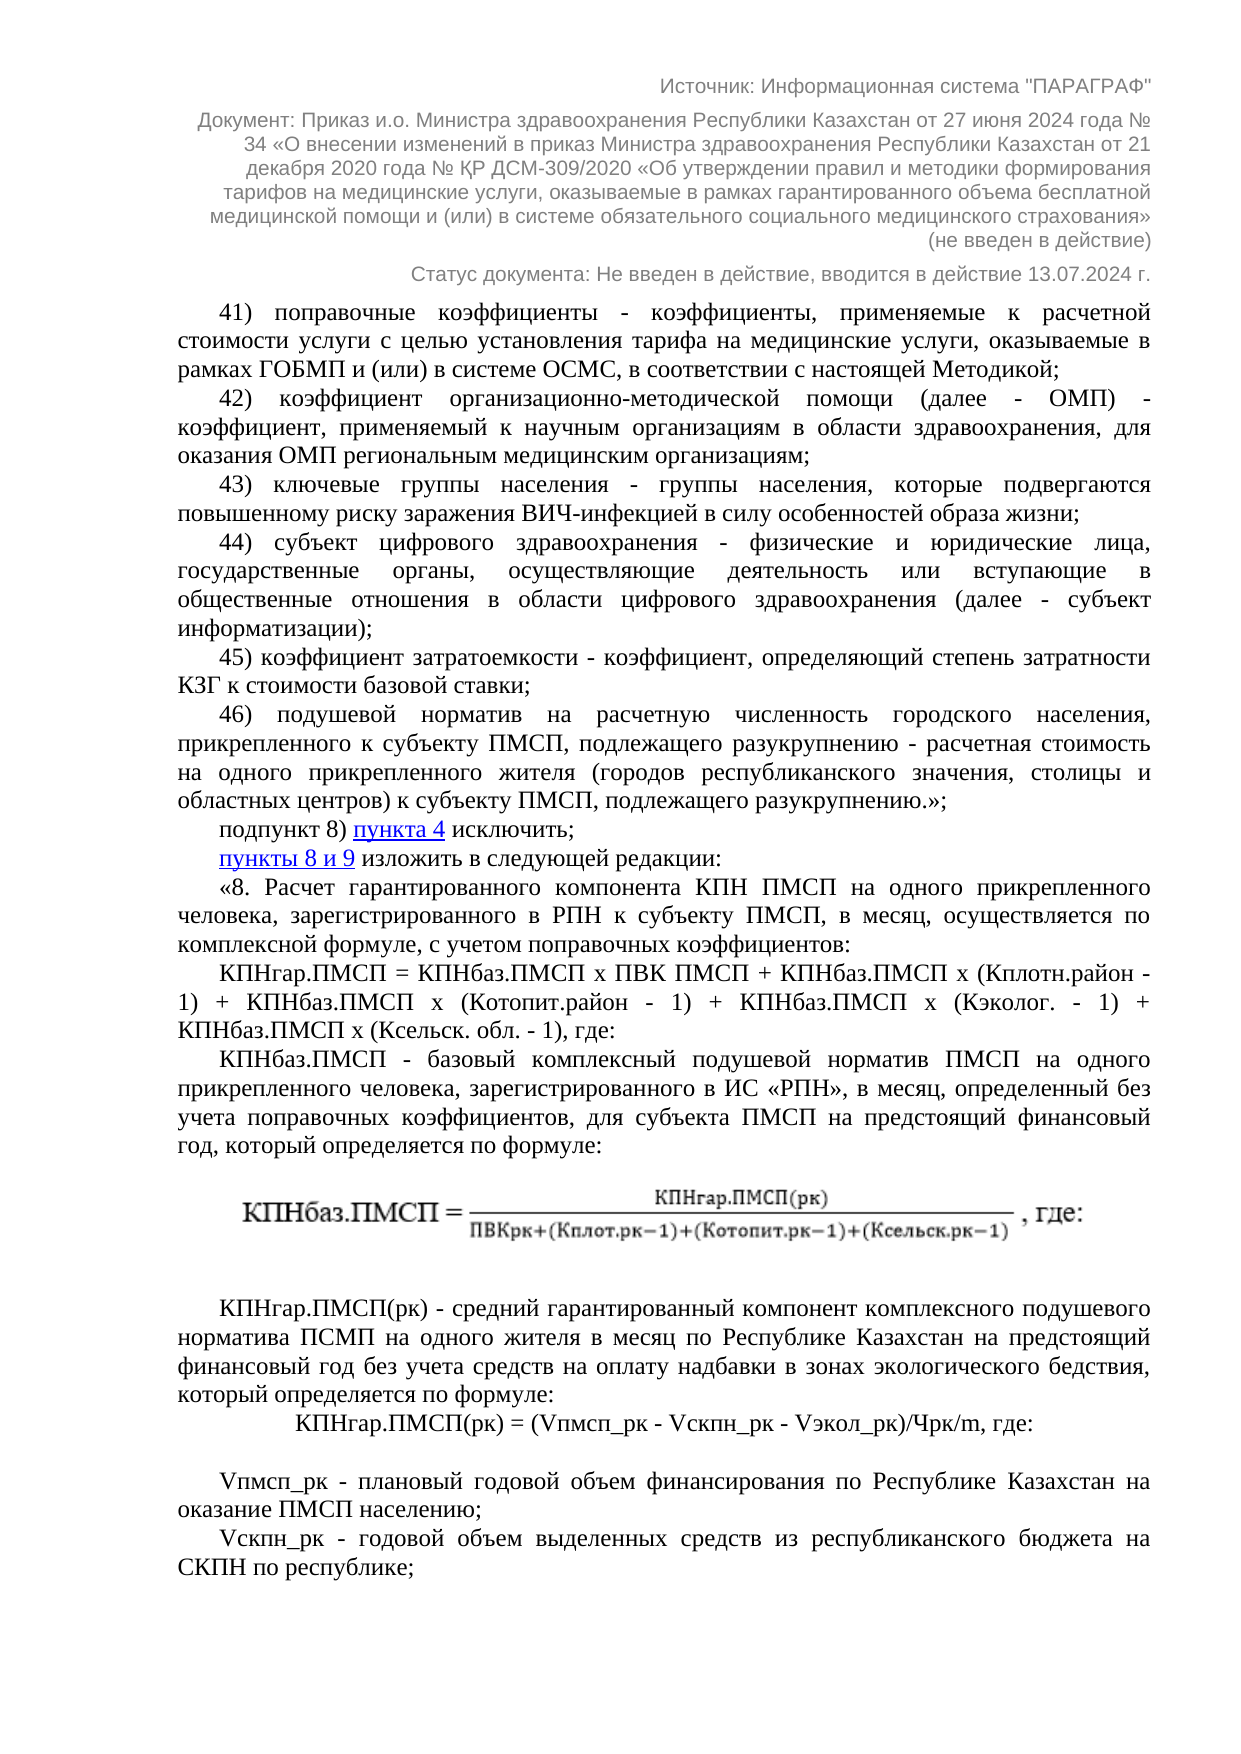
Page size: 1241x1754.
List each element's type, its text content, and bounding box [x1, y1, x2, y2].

text 42) коэффициент организационно-методической помощи (далее - ОМП) - коэффициент, применяемый к научным организациям в области здравоохранения, для оказания ОМП региональным медицинским организациям; [177, 383, 1152, 469]
text 45) коэффициент затратоемкости - коэффициент, определяющий степень затратности КЗГ к стоимости базовой ставки; [177, 642, 1152, 699]
text 43) ключевые группы населения - группы населения, которые подвергаются повышенному риску заражения ВИЧ-инфекцией в силу особенностей образа жизни; [177, 469, 1152, 527]
text подпункт 8) пункта 4 исключить; [177, 814, 1152, 843]
text 44) субъект цифрового здравоохранения - физические и юридические лица, государственные органы, осуществляющие деятельность или вступающие в общественные отношения в области цифрового здравоохранения (далее - субъект информатизации); [177, 527, 1152, 642]
text Vскпн_рк - годовой объем выделенных средств из республиканского бюджета на СКПН по республике; [177, 1523, 1152, 1581]
text КПНгар.ПМСП(рк) = (Vпмсп_рк - Vскпн_рк - Vэкол_рк)/Чрк/m, где: [177, 1408, 1152, 1437]
text КПНгар.ПМСП = КПНбаз.ПМСП х ПВК ПМСП + КПНбаз.ПМСП х (Кплотн.район - 1) + КПНбаз.ПМСП х (Котопит.район - 1) + КПНбаз.ПМСП х (Кэколог. - 1) + КПНбаз.ПМСП х (Ксельск. обл. - 1), где: [177, 958, 1152, 1044]
picture [235, 1187, 1094, 1265]
text пункты 8 и 9 изложить в следующей редакции: [177, 843, 1152, 872]
text Vпмсп_рк - плановый годовой объем финансирования по Республике Казахстан на оказание ПМСП населению; [177, 1466, 1152, 1523]
text «8. Расчет гарантированного компонента КПН ПМСП на одного прикрепленного человека, зарегистрированного в РПН к субъекту ПМСП, в месяц, осуществляется по комплексной формуле, с учетом поправочных коэффициентов: [177, 872, 1152, 958]
text КПНгар.ПМСП(рк) - средний гарантированный компонент комплексного подушевого норматива ПСМП на одного жителя в месяц по Республике Казахстан на предстоящий финансовый год без учета средств на оплату надбавки в зонах экологического бедствия, который определяется по формуле: [177, 1293, 1152, 1408]
text 46) подушевой норматив на расчетную численность городского населения, прикрепленного к субъекту ПМСП, подлежащего разукрупнению - расчетная стоимость на одного прикрепленного жителя (городов республиканского значения, столицы и областных центров) к субъекту ПМСП, подлежащего разукрупнению.»; [177, 699, 1152, 814]
text 41) поправочные коэффициенты - коэффициенты, применяемые к расчетной стоимости услуги с целью установления тарифа на медицинские услуги, оказываемые в рамках ГОБМП и (или) в системе ОСМС, в соответствии с настоящей Методикой; [177, 297, 1152, 383]
text КПНбаз.ПМСП - базовый комплексный подушевой норматив ПМСП на одного прикрепленного человека, зарегистрированного в ИС «РПН», в месяц, определенный без учета поправочных коэффициентов, для субъекта ПМСП на предстоящий финансовый год, который определяется по формуле: [177, 1044, 1152, 1159]
